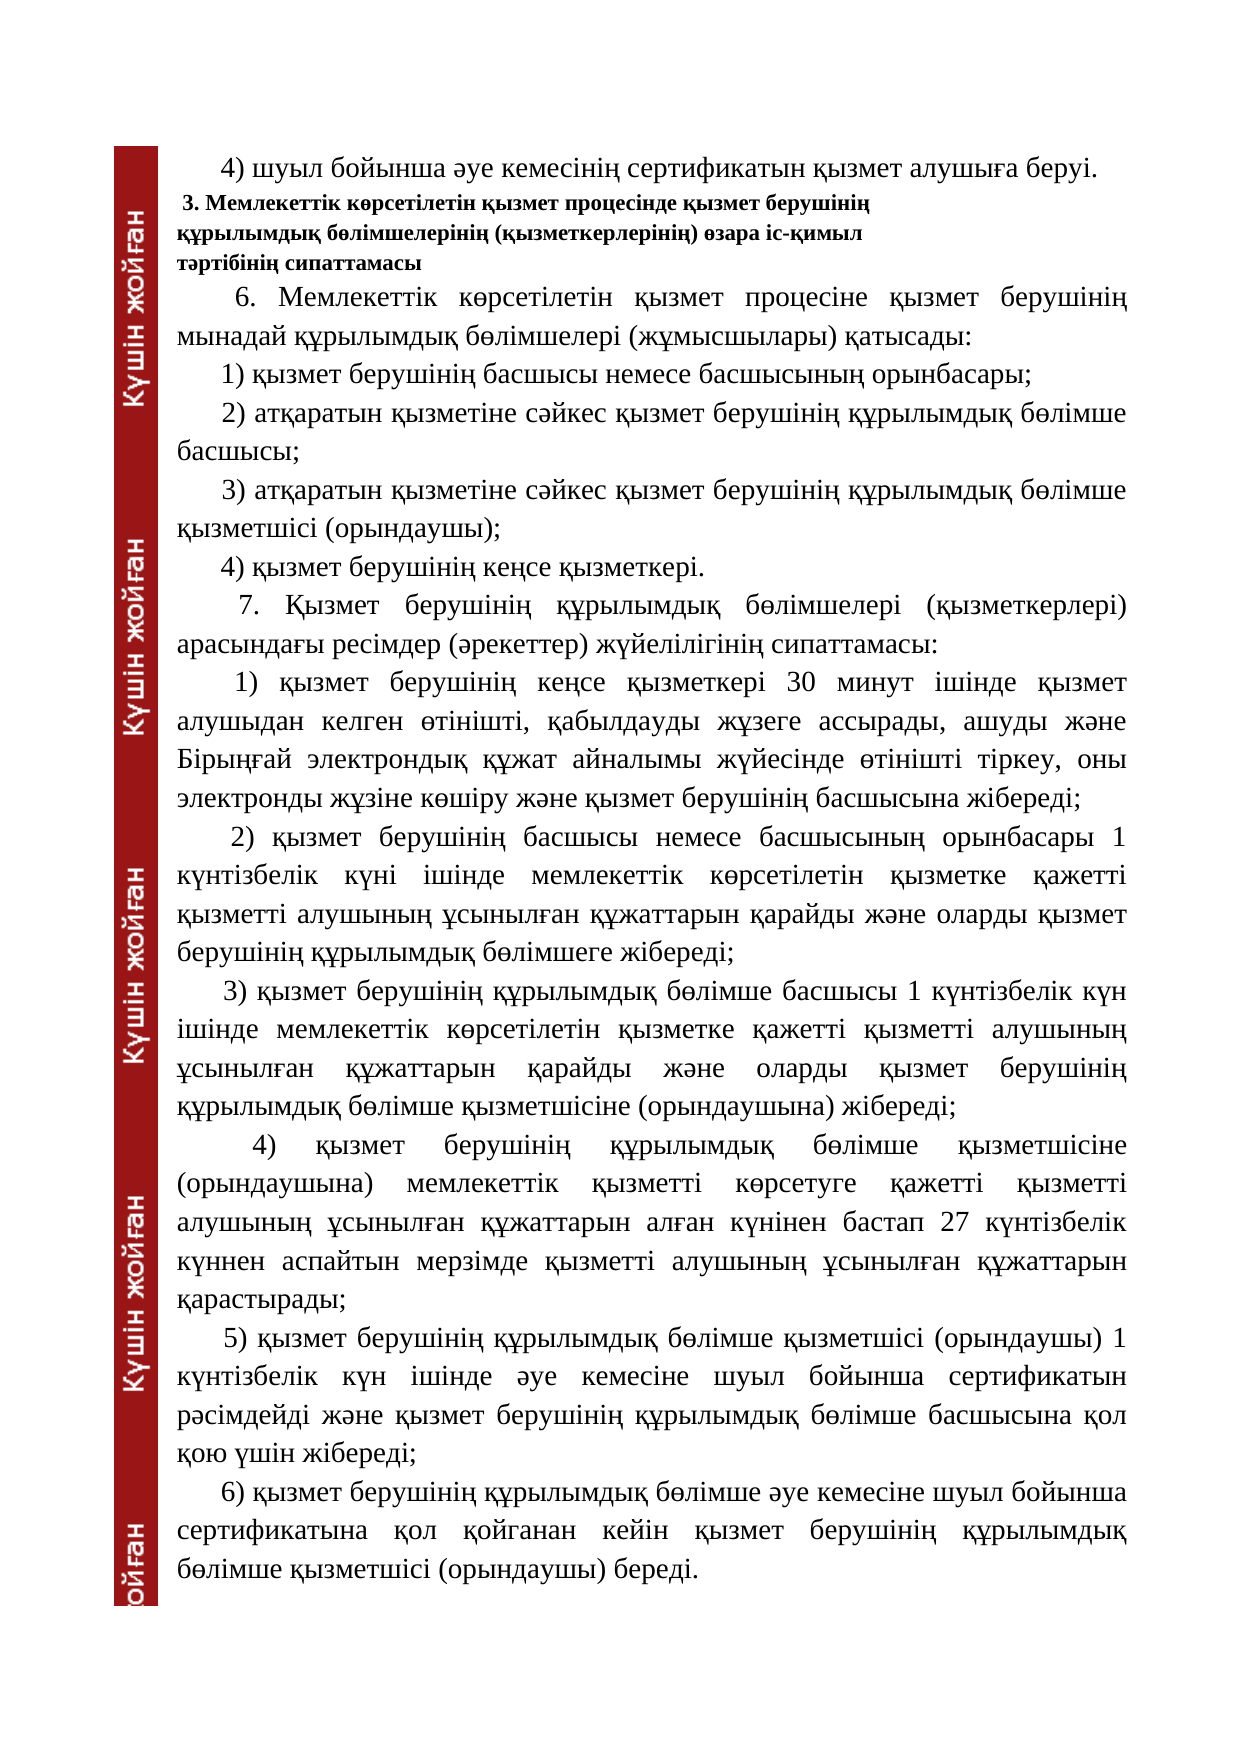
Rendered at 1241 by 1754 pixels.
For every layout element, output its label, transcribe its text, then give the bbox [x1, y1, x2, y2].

text 6) қызмет берушінің құрылымдық бөлімше әуе кемесіне шуыл бойынша сертификатына қол қойганан кейін қызмет берушінің құрылымдық бөлімше қызметшісі (орындаушы) береді. [112, 1474, 1128, 1584]
picture [114, 544, 158, 549]
picture [114, 146, 158, 150]
picture [114, 1122, 158, 1127]
text 4) қызмет берушінің құрылымдық бөлімше қызметшісіне (орындаушына) мемлекеттік қызметті көрсетуге қажетті қызметті алушының ұсынылған құжаттарын алған күнінен бастап 27 күнтізбелік күннен аспайтын мерзімде қызметті алушының ұсынылған құжаттарын қарастырады; [112, 1127, 1128, 1315]
picture [114, 467, 158, 472]
picture [114, 351, 158, 356]
picture [114, 582, 158, 587]
picture [114, 183, 158, 188]
picture [114, 1584, 158, 1606]
text 5) қызмет берушінің құрылымдық бөлімше қызметшісі (орындаушы) 1 күнтізбелік күн ішінде әуе кемесіне шуыл бойынша сертификатын рәсімдейді және қызмет берушінің құрылымдық бөлімше басшысына қол қою үшін жібереді; [112, 1320, 1128, 1469]
picture [114, 275, 158, 279]
text 3) қызмет берушінің құрылымдық бөлімше басшысы 1 күнтізбелік күн ішінде мемлекеттік көрсетілетін қызметке қажетті қызметті алушының ұсынылған құжаттарын қарайды және оларды қызмет берушінің құрылымдық бөлімше қызметшісіне (орындаушына) жібереді; [112, 973, 1128, 1122]
picture [114, 390, 158, 395]
picture [114, 968, 158, 973]
text 3. Мемлекеттік көрсетілетін қызмет процесінде қызмет берушінің құрылымдық бөлімшелерінің (қызметкерлерінің) өзара іс-қимыл тәртібінің сипаттамасы [112, 188, 1128, 275]
text 1) қызмет берушінің кеңсе қызметкері 30 минут ішінде қызмет алушыдан келген өтінішті, қабылдауды жұзеге ассырады, ашуды және Бiрыңғай электрондық құжат айналымы жүйесiнде өтінішті тіркеу, оны электронды жұзіне көшіру және қызмет берушінің басшысына жібереді; [112, 664, 1128, 814]
picture [114, 1469, 158, 1474]
text 6. Мемлекеттік көрсетілетін қызмет процесіне қызмет берушінің мынадай құрылымдық бөлімшелері (жұмысшылары) қатысады: [112, 279, 1128, 351]
text 2) қызмет берушінің басшысы немесе басшысының орынбасары 1 күнтізбелік күні ішінде мемлекеттік көрсетілетін қызметке қажетті қызметті алушының ұсынылған құжаттарын қарайды және оларды қызмет берушінің құрылымдық бөлімшеге жібереді; [112, 819, 1128, 968]
text 4) шуыл бойынша әуе кемесінің сертификатын қызмет алушыға беруі. [112, 150, 1128, 183]
picture [114, 1315, 158, 1320]
text 1) қызмет берушінің басшысы немесе басшысының орынбасары; [112, 356, 1128, 390]
text 3) атқаратын қызметіне сәйкес қызмет берушінің құрылымдық бөлімше қызметшісі (орындаушы); [112, 472, 1128, 544]
text 4) қызмет берушінің кеңсе қызметкері. [112, 549, 1128, 582]
text 2) атқаратын қызметіне сәйкес қызмет берушінің құрылымдық бөлімше басшысы; [112, 395, 1128, 467]
picture [114, 814, 158, 819]
text 7. Қызмет берушінің құрылымдық бөлімшелері (қызметкерлері) арасындағы ресімдер (әрекеттер) жүйелілігінің сипаттамасы: [112, 587, 1128, 659]
picture [114, 659, 158, 664]
